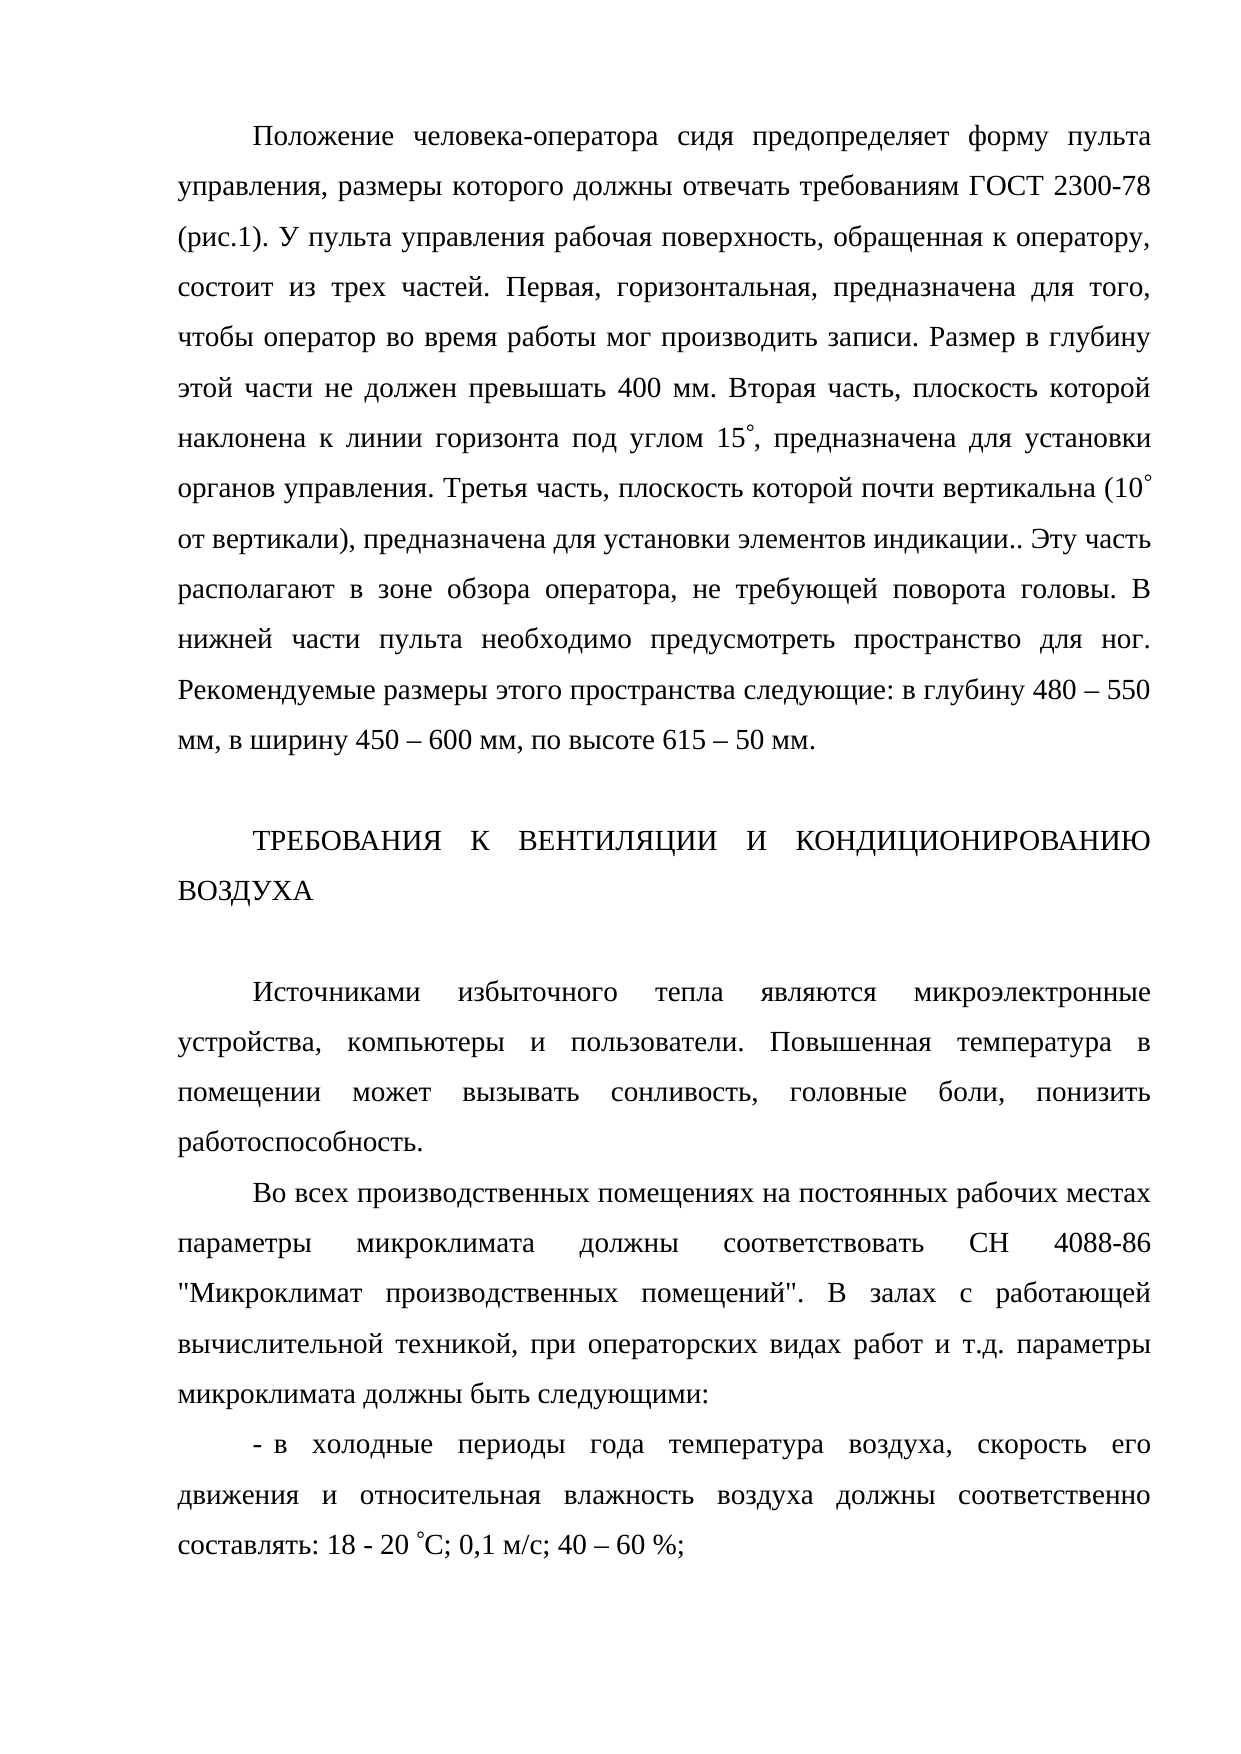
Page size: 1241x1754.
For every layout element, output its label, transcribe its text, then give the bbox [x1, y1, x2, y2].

text Положение человека-оператора сидя предопределяет форму пульта управления, размеры которого должны отвечать требованиям ГОСТ 2300-78 (рис.1). У пульта управления рабочая поверхность, обращенная к оператору, состоит из трех частей. Первая, горизонтальная, предназначена для того, чтобы оператор во время работы мог производить записи. Размер в глубину этой части не должен превышать 400 мм. Вторая часть, плоскость которой наклонена к линии горизонта под углом 15, предназначена для установки органов управления. Третья часть, плоскость которой почти вертикальна (10 от вертикали), предназначена для установки элементов индикации.. Эту часть располагают в зоне обзора оператора, не требующей поворота головы. В нижней части пульта необходимо предусмотреть пространство для ног. Рекомендуемые размеры этого пространства следующие: в глубину 480 – 550 мм, в ширину 450 – 600 мм, по высоте 615 – 50 мм. [177, 118, 1152, 756]
text Источниками избыточного тепла являются микроэлектронные устройства, компьютеры и пользователи. Повышенная температура в помещении может вызывать сонливость, головные боли, понизить работоспособность. [177, 974, 1152, 1158]
list в холодные периоды года температура воздуха, скорость его движения и относительная влажность воздуха должны соответственно составлять: 18 - 20 С; 0,1 м/с; 40 – 60 %; [177, 1426, 1152, 1561]
text Во всех производственных помещениях на постоянных рабочих местах параметры микроклимата должны соответствовать СН 4088-86 "Микроклимат производственных помещений". В залах с работающей вычислительной техникой, при операторских видах работ и т.д. параметры микроклимата должны быть следующими: [177, 1175, 1152, 1410]
title Требования к вентиляции и кондиционированию воздуха [177, 823, 1152, 907]
